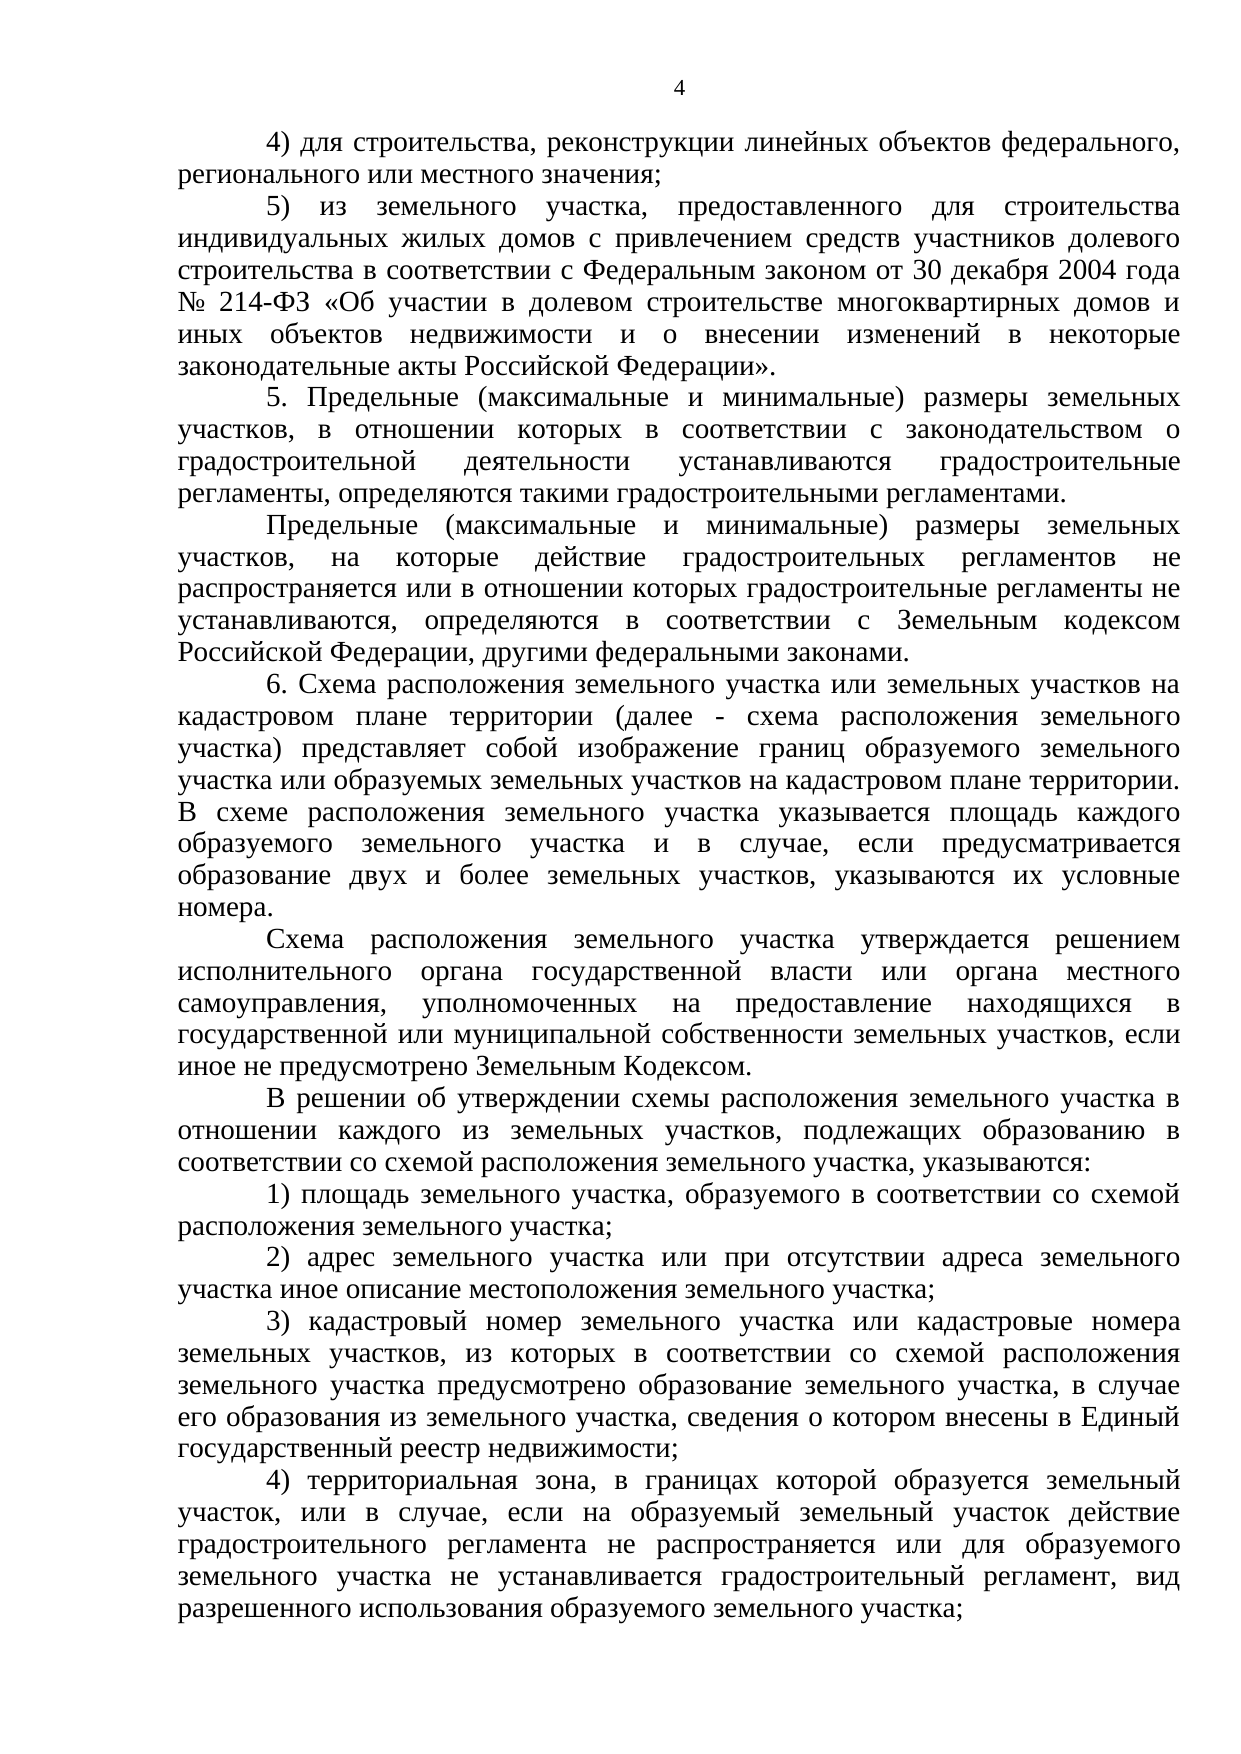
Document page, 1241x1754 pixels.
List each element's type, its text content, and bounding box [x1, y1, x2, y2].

text Схема расположения земельного участка утверждается решением исполнительного органа государственной власти или органа местного самоуправления, уполномоченных на предоставление находящихся в государственной или муниципальной собственности земельных участков, если иное не предусмотрено Земельным Кодексом. [177, 923, 1181, 1082]
text Предельные (максимальные и минимальные) размеры земельных участков, на которые действие градостроительных регламентов не распространяется или в отношении которых градостроительные регламенты не устанавливаются, определяются в соответствии с Земельным кодексом Российской Федерации, другими федеральными законами. [177, 509, 1181, 668]
text 5) из земельного участка, предоставленного для строительства индивидуальных жилых домов с привлечением средств участников долевого строительства в соответствии с Федеральным законом от 30 декабря 2004 года № 214-ФЗ «Об участии в долевом строительстве многоквартирных домов и иных объектов недвижимости и о внесении изменений в некоторые законодательные акты Российской Федерации». [177, 190, 1181, 381]
text 6. Схема расположения земельного участка или земельных участков на кадастровом плане территории (далее - схема расположения земельного участка) представляет собой изображение границ образуемого земельного участка или образуемых земельных участков на кадастровом плане территории. В схеме расположения земельного участка указывается площадь каждого образуемого земельного участка и в случае, если предусматривается образование двух и более земельных участков, указываются их условные номера. [177, 668, 1181, 923]
text 1) площадь земельного участка, образуемого в соответствии со схемой расположения земельного участка; [177, 1178, 1181, 1241]
text 4) территориальная зона, в границах которой образуется земельный участок, или в случае, если на образуемый земельный участок действие градостроительного регламента не распространяется или для образуемого земельного участка не устанавливается градостроительный регламент, вид разрешенного использования образуемого земельного участка; [177, 1464, 1181, 1623]
text 2) адрес земельного участка или при отсутствии адреса земельного участка иное описание местоположения земельного участка; [177, 1241, 1181, 1305]
text В решении об утверждении схемы расположения земельного участка в отношении каждого из земельных участков, подлежащих образованию в соответствии со схемой расположения земельного участка, указываются: [177, 1082, 1181, 1178]
text 4) для строительства, реконструкции линейных объектов федерального, регионального или местного значения; [177, 126, 1181, 190]
text 5. Предельные (максимальные и минимальные) размеры земельных участков, в отношении которых в соответствии с законодательством о градостроительной деятельности устанавливаются градостроительные регламенты, определяются такими градостроительными регламентами. [177, 381, 1181, 509]
text 3) кадастровый номер земельного участка или кадастровые номера земельных участков, из которых в соответствии со схемой расположения земельного участка предусмотрено образование земельного участка, в случае его образования из земельного участка, сведения о котором внесены в Единый государственный реестр недвижимости; [177, 1305, 1181, 1464]
